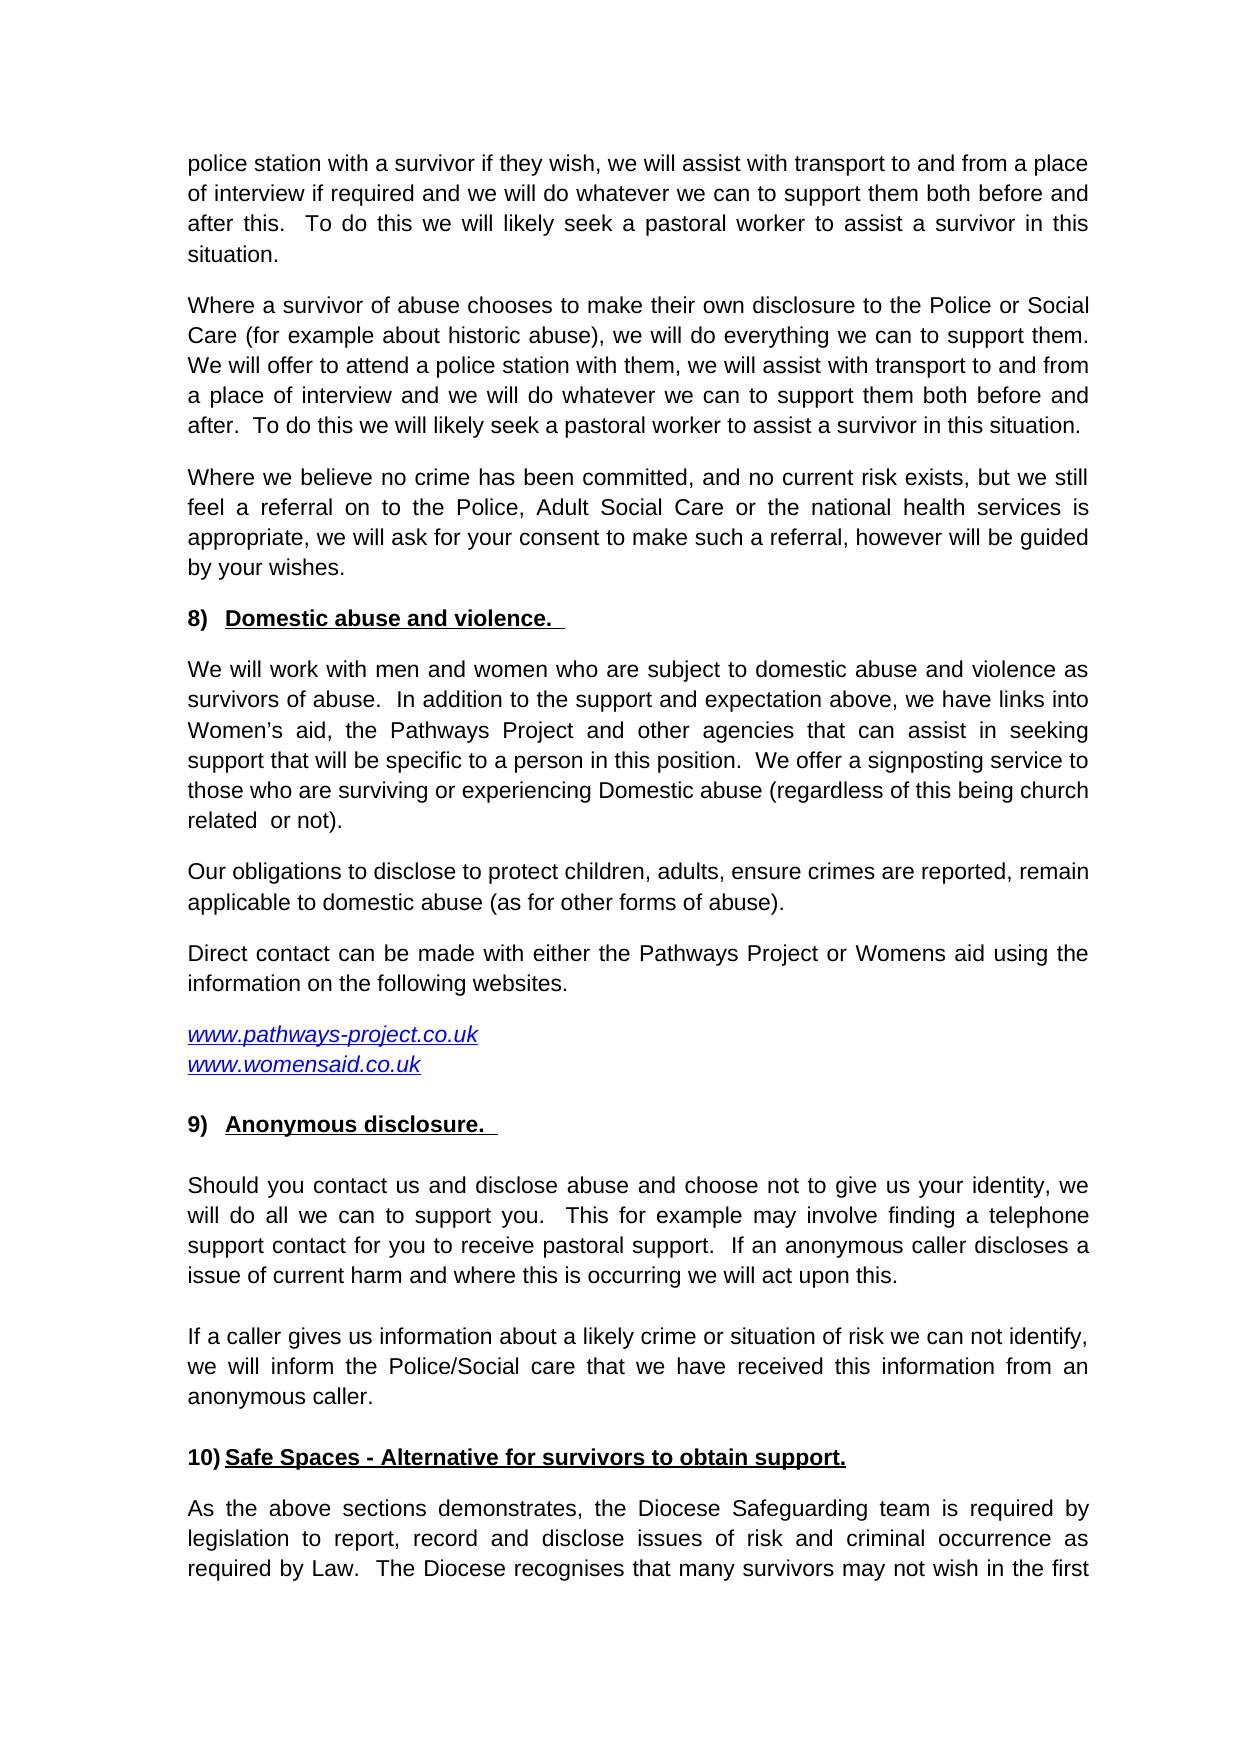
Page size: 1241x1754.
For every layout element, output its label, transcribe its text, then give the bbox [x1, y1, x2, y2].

list Safe Spaces - Alternative for survivors to obtain support. [187, 1444, 1090, 1470]
text Where a survivor of abuse chooses to make their own disclosure to the Police or Social Care (for example about historic abuse), we will do everything we can to support them. We will offer to attend a police station with them, we will assist with transport to and from a place of interview and we will do whatever we can to support them both before and after. To do this we will likely seek a pastoral worker to assist a survivor in this situation. [187, 292, 1090, 439]
text If a caller gives us information about a likely crime or situation of risk we can not identify, we will inform the Police/Social care that we have received this information from an anonymous caller. [187, 1323, 1090, 1410]
list Anonymous disclosure. [187, 1111, 1090, 1138]
text We will work with men and women who are subject to domestic abuse and violence as survivors of abuse. In addition to the support and expectation above, we have links into Women’s aid, the Pathways Project and other agencies that can assist in seeking support that will be specific to a person in this position. We offer a signposting service to those who are surviving or experiencing Domestic abuse (regardless of this being church related or not). [187, 656, 1090, 834]
text Our obligations to disclose to protect children, adults, ensure crimes are reported, remain applicable to domestic abuse (as for other forms of abuse). [187, 858, 1090, 915]
text Should you contact us and disclose abuse and choose not to give us your identity, we will do all we can to support you. This for example may involve finding a telephone support contact for you to receive pastoral support. If an anonymous caller discloses a issue of current harm and where this is occurring we will act upon this. [187, 1172, 1090, 1289]
text www.pathways-project.co.uk [187, 1021, 1090, 1047]
text Direct contact can be made with either the Pathways Project or Womens aid using the information on the following websites. [187, 939, 1090, 996]
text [187, 1495, 1090, 1582]
text Where we believe no crime has been committed, and no current risk exists, but we still feel a referral on to the Police, Adult Social Care or the national health services is appropriate, we will ask for your consent to make such a referral, however will be guided by your wishes. [187, 463, 1090, 581]
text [187, 150, 1090, 267]
list Domestic abuse and violence. [187, 605, 1090, 632]
text www.womensaid.co.uk [187, 1051, 1090, 1077]
